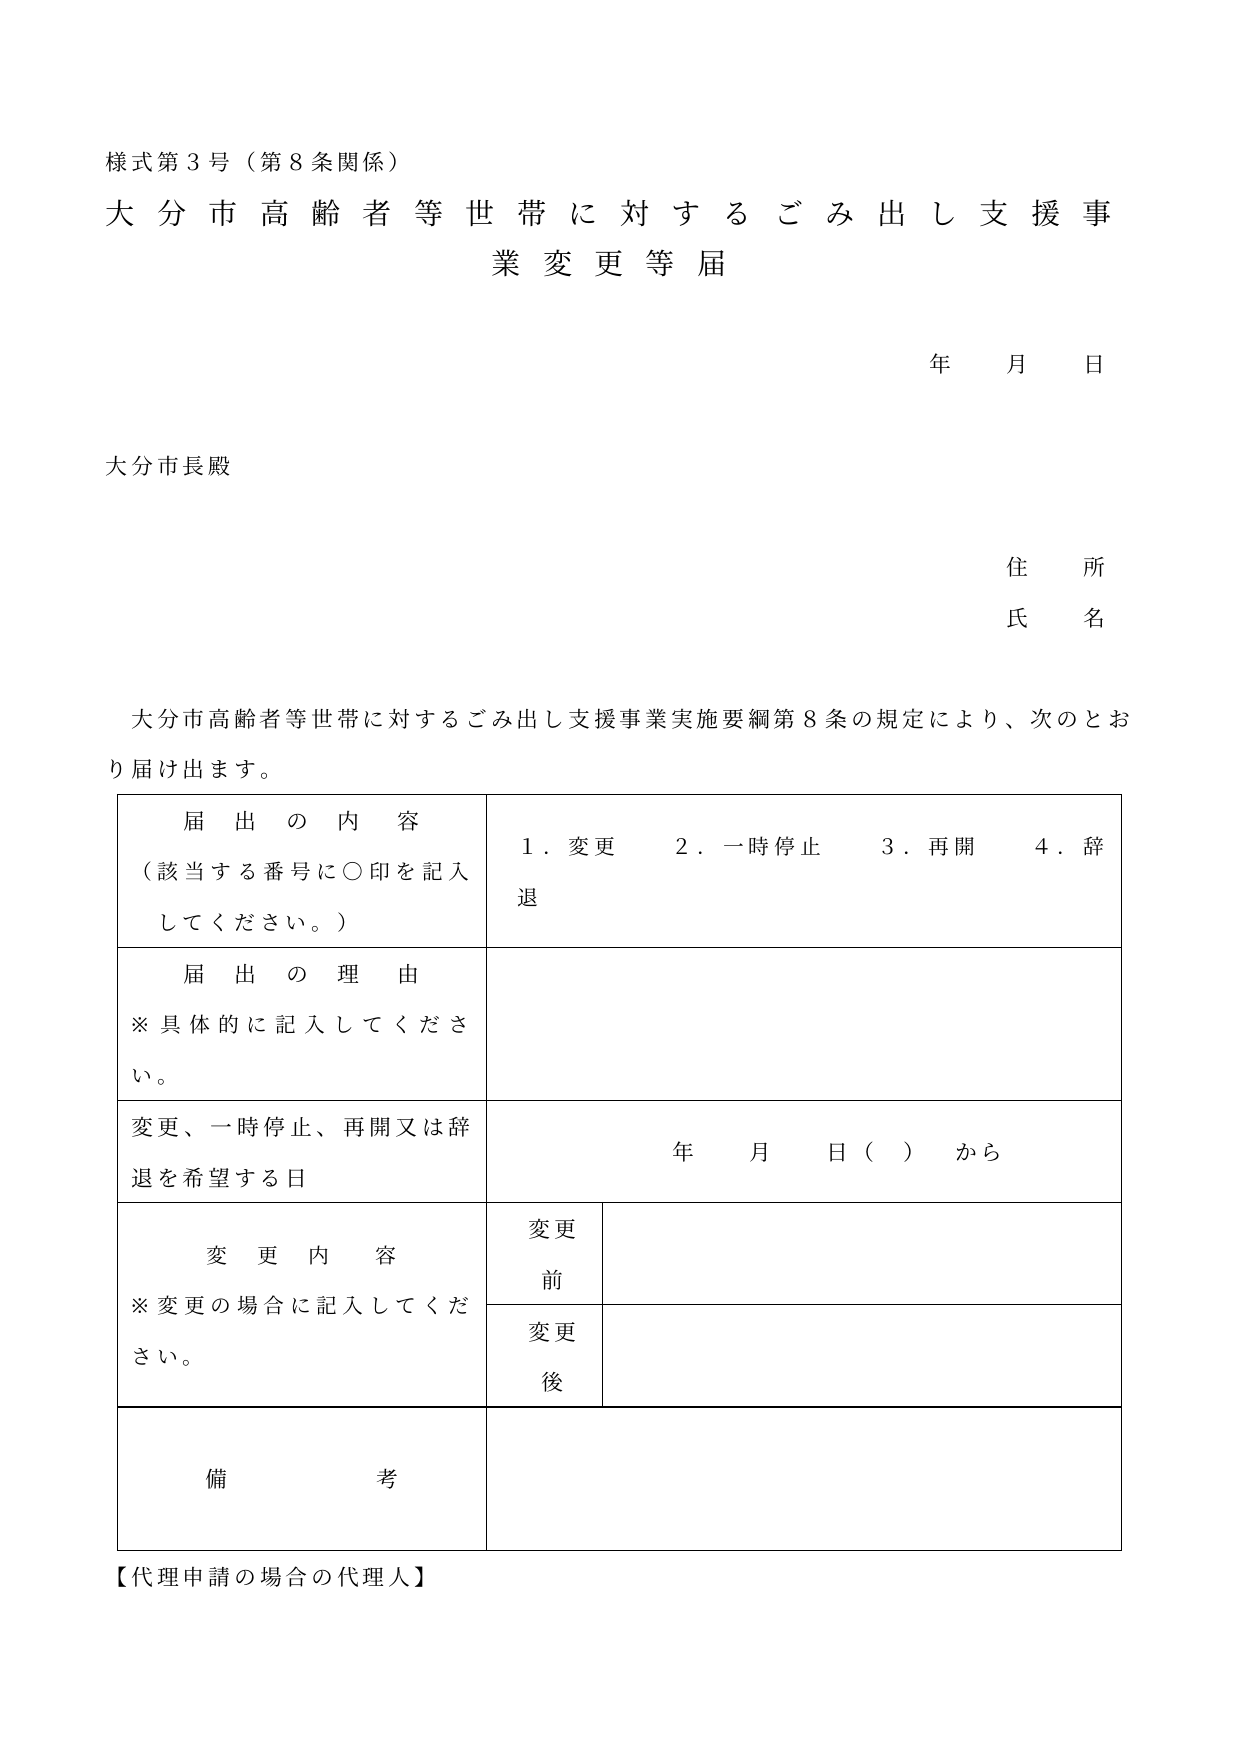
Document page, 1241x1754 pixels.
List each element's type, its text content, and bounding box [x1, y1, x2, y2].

table_cell [603, 1203, 1121, 1304]
table_cell [487, 1408, 1121, 1549]
table_cell [487, 948, 1121, 1099]
table_cell 変更、一時停止、再開又は辞退を希望する日 [118, 1101, 486, 1202]
text 氏 名 [106, 591, 1109, 642]
table_cell 変更内容 ※変更の場合に記入してください。 [118, 1203, 486, 1406]
table_header １．変更 ２．一時停止 ３．再開 ４．辞退 [487, 795, 1121, 947]
text 大分市高齢者等世帯に対するごみ出し支援事業変更等届 [106, 186, 1135, 287]
table_cell 変更後 [487, 1305, 602, 1406]
table_cell 年 月 日（ ） から [487, 1101, 1121, 1202]
table_header 届出の内容 （該当する番号に○印を記入してください。） [118, 795, 486, 947]
table_cell 備考 [118, 1408, 486, 1549]
text 大分市高齢者等世帯に対するごみ出し支援事業実施要綱第８条の規定により、次のとおり届け出ます。 [106, 692, 1135, 794]
table_cell [603, 1305, 1121, 1406]
table_cell 届出の理由 ※具体的に記入してください。 [118, 948, 486, 1099]
text 【代理申請の場合の代理人】 [106, 1551, 1135, 1601]
text 様式第３号（第８条関係） [106, 136, 1135, 186]
text 住 所 [106, 541, 1109, 591]
text 大分市長殿 [106, 439, 1135, 490]
text 年 月 日 [106, 338, 1109, 389]
table_cell 変更前 [487, 1203, 602, 1304]
